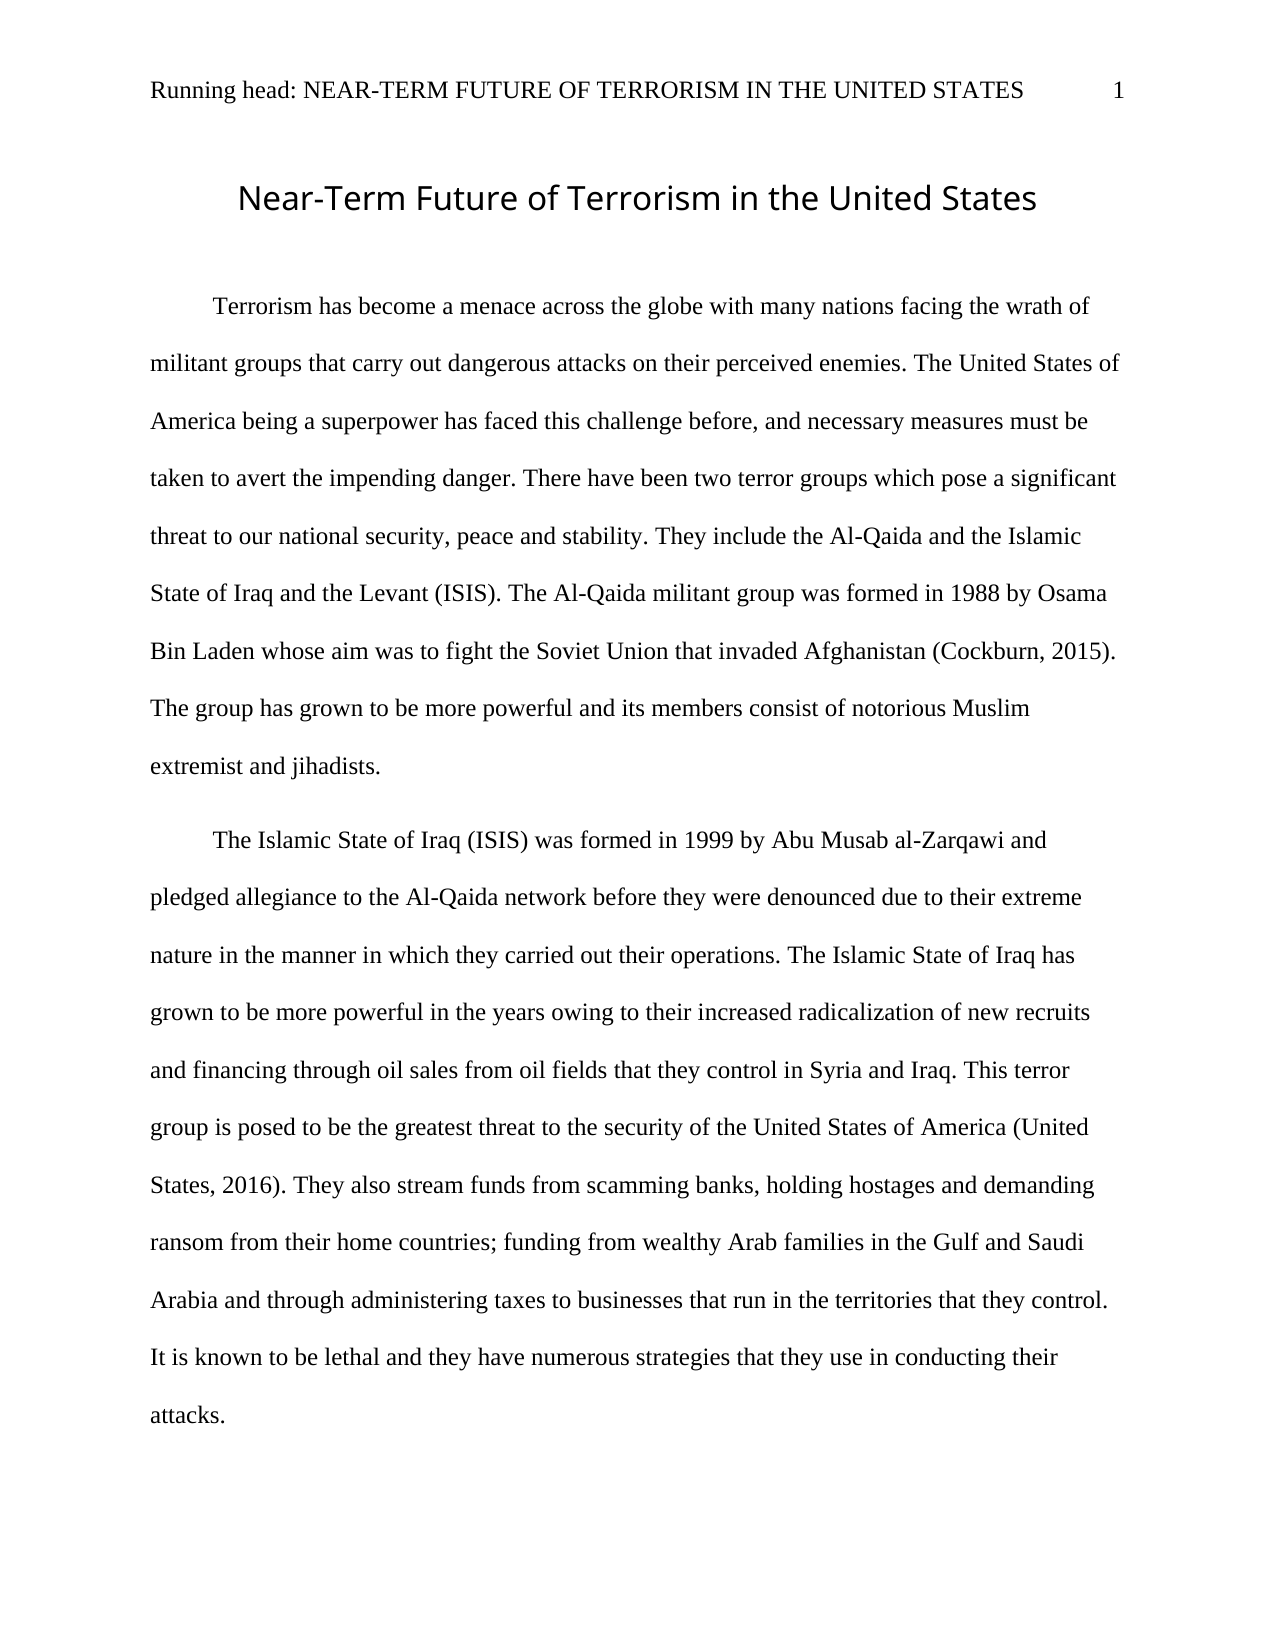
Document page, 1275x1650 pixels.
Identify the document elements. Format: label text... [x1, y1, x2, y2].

text Terrorism has become a menace across the globe with many nations facing the wrath of militant groups that carry out dangerous attacks on their perceived enemies. The United States of America being a superpower has faced this challenge before, and necessary measures must be taken to avert the impending danger. There have been two terror groups which pose a significant threat to our national security, peace and stability. They include the Al-Qaida and the Islamic State of Iraq and the Levant (ISIS). The Al-Qaida militant group was formed in 1988 by Osama Bin Laden whose aim was to fight the Soviet Union that invaded Afghanistan (Cockburn, 2015). The group has grown to be more powerful and its members consist of notorious Muslim extremist and jihadists. [150, 291, 1125, 779]
subtitle Near-Term Future of Terrorism in the United States [150, 175, 1125, 220]
text The Islamic State of Iraq (ISIS) was formed in 1999 by Abu Musab al-Zarqawi and pledged allegiance to the Al-Qaida network before they were denounced due to their extreme nature in the manner in which they carried out their operations. The Islamic State of Iraq has grown to be more powerful in the years owing to their increased radicalization of new recruits and financing through oil sales from oil fields that they control in Syria and Iraq. This terror group is posed to be the greatest threat to the security of the United States of America (United States, 2016). They also stream funds from scamming banks, holding hostages and demanding ransom from their home countries; funding from wealthy Arab families in the Gulf and Saudi Arabia and through administering taxes to businesses that run in the territories that they control. It is known to be lethal and they have numerous strategies that they use in conducting their attacks. [150, 825, 1125, 1429]
